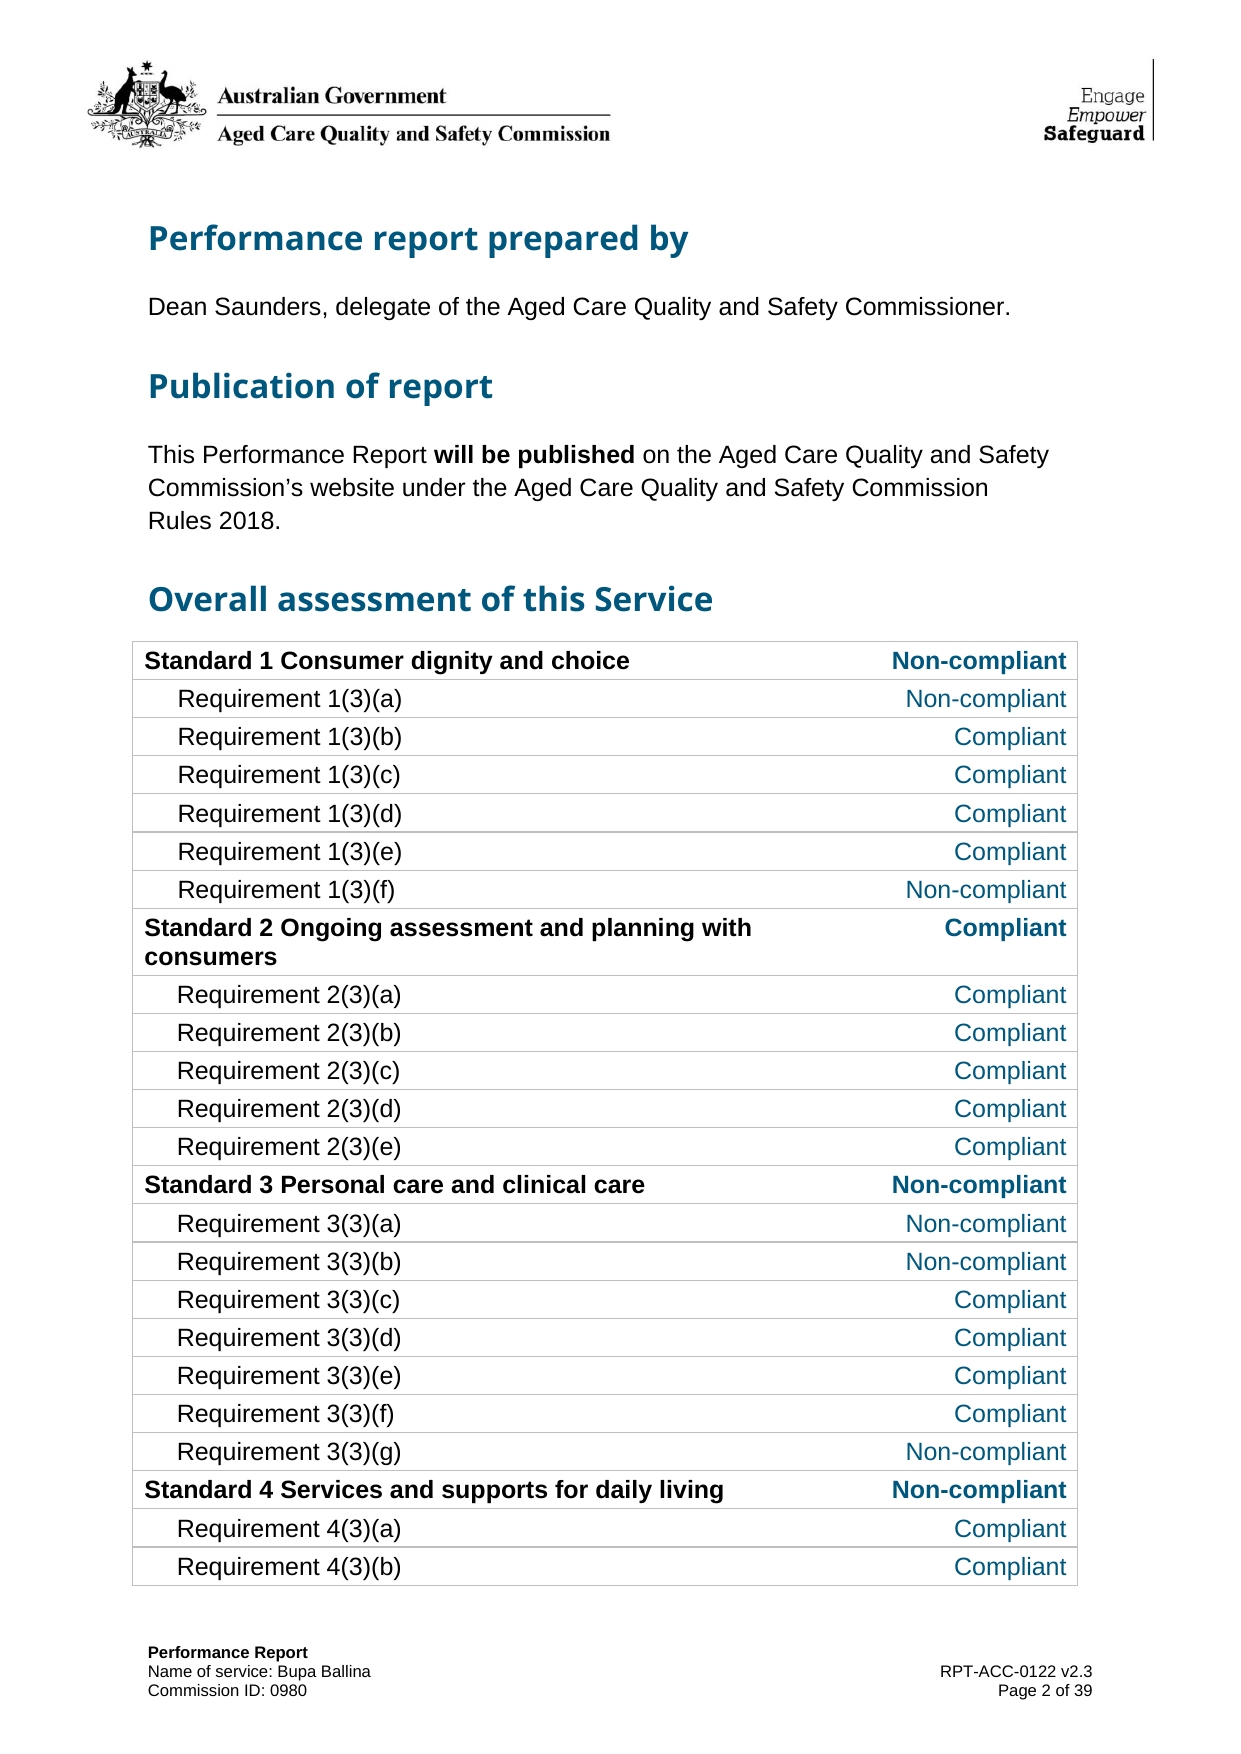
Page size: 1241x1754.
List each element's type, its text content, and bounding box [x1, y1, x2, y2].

table_cell Compliant [878, 1357, 1077, 1394]
table_cell Compliant [878, 1052, 1077, 1089]
text This Performance Report will be published on the Aged Care Quality and Safety Commission’s website under the Aged Care Quality and Safety Commission Rules 2018. [148, 439, 1092, 534]
table_cell Standard 2 Ongoing assessment and planning with consumers [133, 909, 878, 974]
table_cell Requirement 1(3)(c) [133, 756, 878, 793]
table_cell Non-compliant [878, 1243, 1077, 1279]
subtitle Performance report prepared by [148, 215, 1092, 260]
table_cell Requirement 3(3)(a) [133, 1204, 878, 1241]
table_cell Requirement 3(3)(g) [133, 1433, 878, 1470]
table_cell Non-compliant [878, 1204, 1077, 1241]
table_cell Requirement 1(3)(d) [133, 794, 878, 831]
subtitle Overall assessment of this Service [148, 576, 1092, 622]
table_cell Non-compliant [878, 1433, 1077, 1470]
table_cell Compliant [878, 1014, 1077, 1051]
table_header Non-compliant [878, 642, 1077, 679]
table_cell Compliant [878, 1319, 1077, 1356]
table_cell Compliant [878, 718, 1077, 755]
table_cell Requirement 3(3)(b) [133, 1243, 878, 1279]
table_cell Requirement 2(3)(d) [133, 1090, 878, 1127]
table_cell Standard 4 Services and supports for daily living [133, 1471, 878, 1508]
table_cell Compliant [878, 794, 1077, 831]
text Dean Saunders, delegate of the Aged Care Quality and Safety Commissioner. [148, 292, 1092, 321]
table_header Standard 1 Consumer dignity and choice [133, 642, 878, 679]
table_cell Requirement 3(3)(c) [133, 1281, 878, 1318]
table_cell Non-compliant [878, 1471, 1077, 1508]
table_cell Requirement 3(3)(f) [133, 1395, 878, 1432]
table_cell Requirement 2(3)(b) [133, 1014, 878, 1051]
table_cell Standard 3 Personal care and clinical care [133, 1166, 878, 1203]
picture [1, 0, 1241, 169]
table_cell Non-compliant [878, 680, 1077, 717]
table_cell Compliant [878, 1548, 1077, 1584]
table_cell Compliant [878, 833, 1077, 869]
table_cell Requirement 3(3)(e) [133, 1357, 878, 1394]
table_cell Requirement 2(3)(c) [133, 1052, 878, 1089]
table_cell Compliant [878, 1395, 1077, 1432]
table_cell Requirement 4(3)(b) [133, 1548, 878, 1584]
table_cell Non-compliant [878, 871, 1077, 908]
table_cell Non-compliant [878, 1166, 1077, 1203]
table_cell Compliant [878, 1128, 1077, 1165]
table_cell Compliant [878, 1281, 1077, 1318]
table_cell Compliant [878, 1090, 1077, 1127]
table_cell Compliant [878, 756, 1077, 793]
table_cell Requirement 1(3)(b) [133, 718, 878, 755]
table_cell Compliant [878, 976, 1077, 1013]
table_cell Requirement 1(3)(f) [133, 871, 878, 908]
table_cell Requirement 1(3)(e) [133, 833, 878, 869]
table_cell Requirement 2(3)(a) [133, 976, 878, 1013]
table_cell Requirement 3(3)(d) [133, 1319, 878, 1356]
table_cell Requirement 1(3)(a) [133, 680, 878, 717]
table_cell Requirement 2(3)(e) [133, 1128, 878, 1165]
table_cell Requirement 4(3)(a) [133, 1509, 878, 1546]
table_cell Compliant [878, 909, 1077, 974]
table_cell Compliant [878, 1509, 1077, 1546]
subtitle Publication of report [148, 362, 1092, 408]
